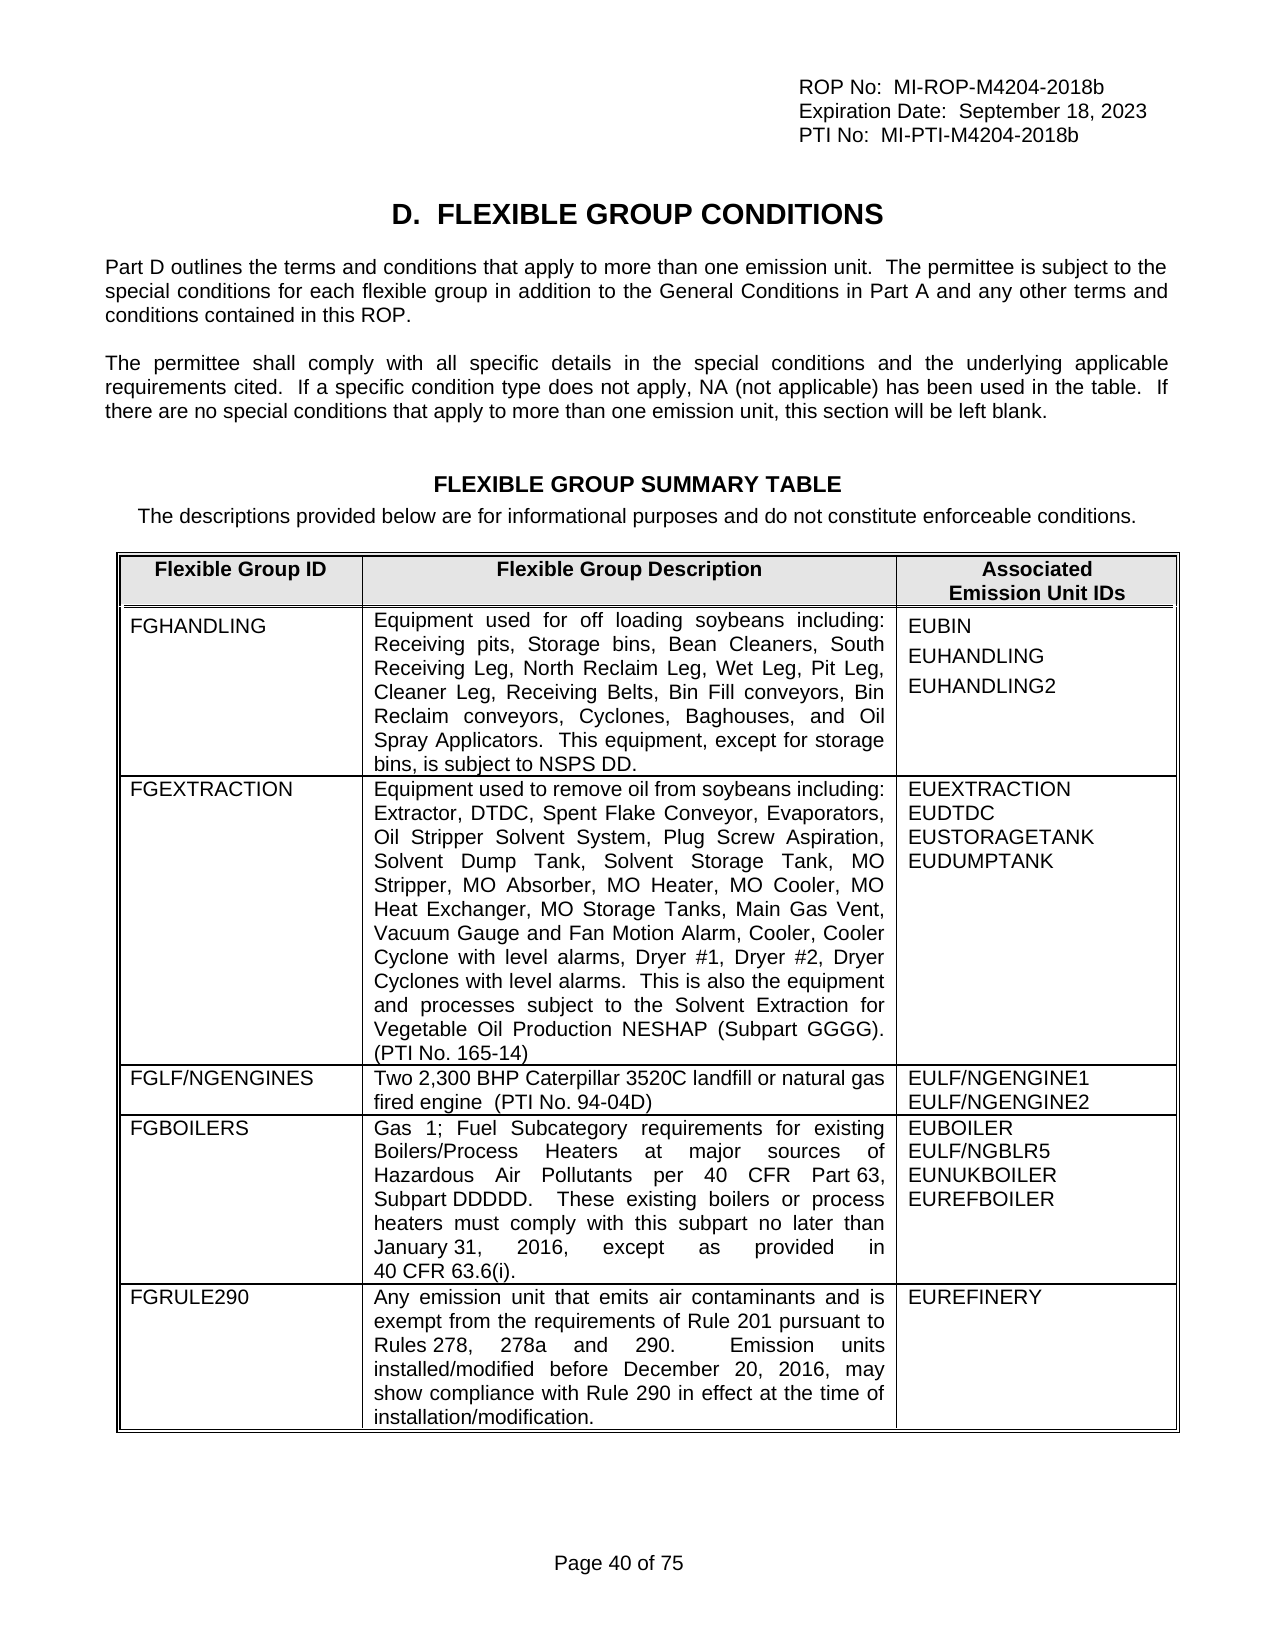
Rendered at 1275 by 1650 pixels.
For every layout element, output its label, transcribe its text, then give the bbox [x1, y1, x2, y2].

subtitle FLEXIBLE GROUP SUMMARY TABLE [105, 471, 1170, 498]
table_header Flexible Group Description [363, 557, 896, 604]
table_cell Gas 1; Fuel Subcategory requirements for existing Boilers/Process Heaters at major sources of Hazardous Air Pollutants per 40 CFR Part 63, Subpart DDDDD. These existing boilers or process heaters must comply with this subpart no later than January 31, 2016, except as provided in 40 CFR 63.6(i). [363, 1116, 896, 1283]
table_cell FGLF/NGENGINES [121, 1066, 362, 1114]
table_header Flexible Group ID [121, 557, 362, 604]
table_cell EULF/NGENGINE1 EULF/NGENGINE2 [897, 1066, 1176, 1114]
table_cell FGRULE290 [121, 1285, 362, 1428]
table_cell EUEXTRACTION EUDTDC EUSTORAGETANK EUDUMPTANK [897, 777, 1176, 1064]
text Part D outlines the terms and conditions that apply to more than one emission unit. The permittee is subject to the special conditions for each flexible group in addition to the General Conditions in Part A and any other terms and conditions contained in this ROP. [105, 255, 1170, 327]
table_cell FGEXTRACTION [121, 777, 362, 1064]
text The permittee shall comply with all specific details in the special conditions and the underlying applicable requirements cited. If a specific condition type does not apply, NA (not applicable) has been used in the table. If there are no special conditions that apply to more than one emission unit, this section will be left blank. [105, 351, 1170, 422]
table_cell EUBIN EUHANDLING EUHANDLING2 [897, 605, 1176, 775]
table_cell Equipment used to remove oil from soybeans including: Extractor, DTDC, Spent Flake Conveyor, Evaporators, Oil Stripper Solvent System, Plug Screw Aspiration, Solvent Dump Tank, Solvent Storage Tank, MO Stripper, MO Absorber, MO Heater, MO Cooler, MO Heat Exchanger, MO Storage Tanks, Main Gas Vent, Vacuum Gauge and Fan Motion Alarm, Cooler, Cooler Cyclone with level alarms, Dryer #1, Dryer #2, Dryer Cyclones with level alarms. This is also the equipment and processes subject to the Solvent Extraction for Vegetable Oil Production NESHAP (Subpart GGGG). (PTI No. 165-14) [363, 777, 896, 1064]
text The descriptions provided below are for informational purposes and do not constitute enforceable conditions. [105, 504, 1170, 528]
table_cell Two 2,300 BHP Caterpillar 3520C landfill or natural gas fired engine (PTI No. 94-04D) [363, 1066, 896, 1114]
table_cell FGHANDLING [121, 605, 362, 775]
table_cell EUBOILER EULF/NGBLR5 EUNUKBOILER EUREFBOILER [897, 1116, 1176, 1283]
table_header Associated Emission Unit IDs [897, 557, 1176, 604]
table_cell Any emission unit that emits air contaminants and is exempt from the requirements of Rule 201 pursuant to Rules 278, 278a and 290. Emission units installed/modified before December 20, 2016, may show compliance with Rule 290 in effect at the time of installation/modification. [363, 1285, 896, 1428]
table_cell Equipment used for off loading soybeans including: Receiving pits, Storage bins, Bean Cleaners, South Receiving Leg, North Reclaim Leg, Wet Leg, Pit Leg, Cleaner Leg, Receiving Belts, Bin Fill conveyors, Bin Reclaim conveyors, Cyclones, Baghouses, and Oil Spray Applicators. This equipment, except for storage bins, is subject to NSPS DD. [363, 608, 896, 775]
table_cell EUREFINERY [897, 1285, 1176, 1428]
subtitle D. FLEXIBLE GROUP CONDITIONS [105, 197, 1170, 231]
table_cell FGBOILERS [121, 1116, 362, 1283]
